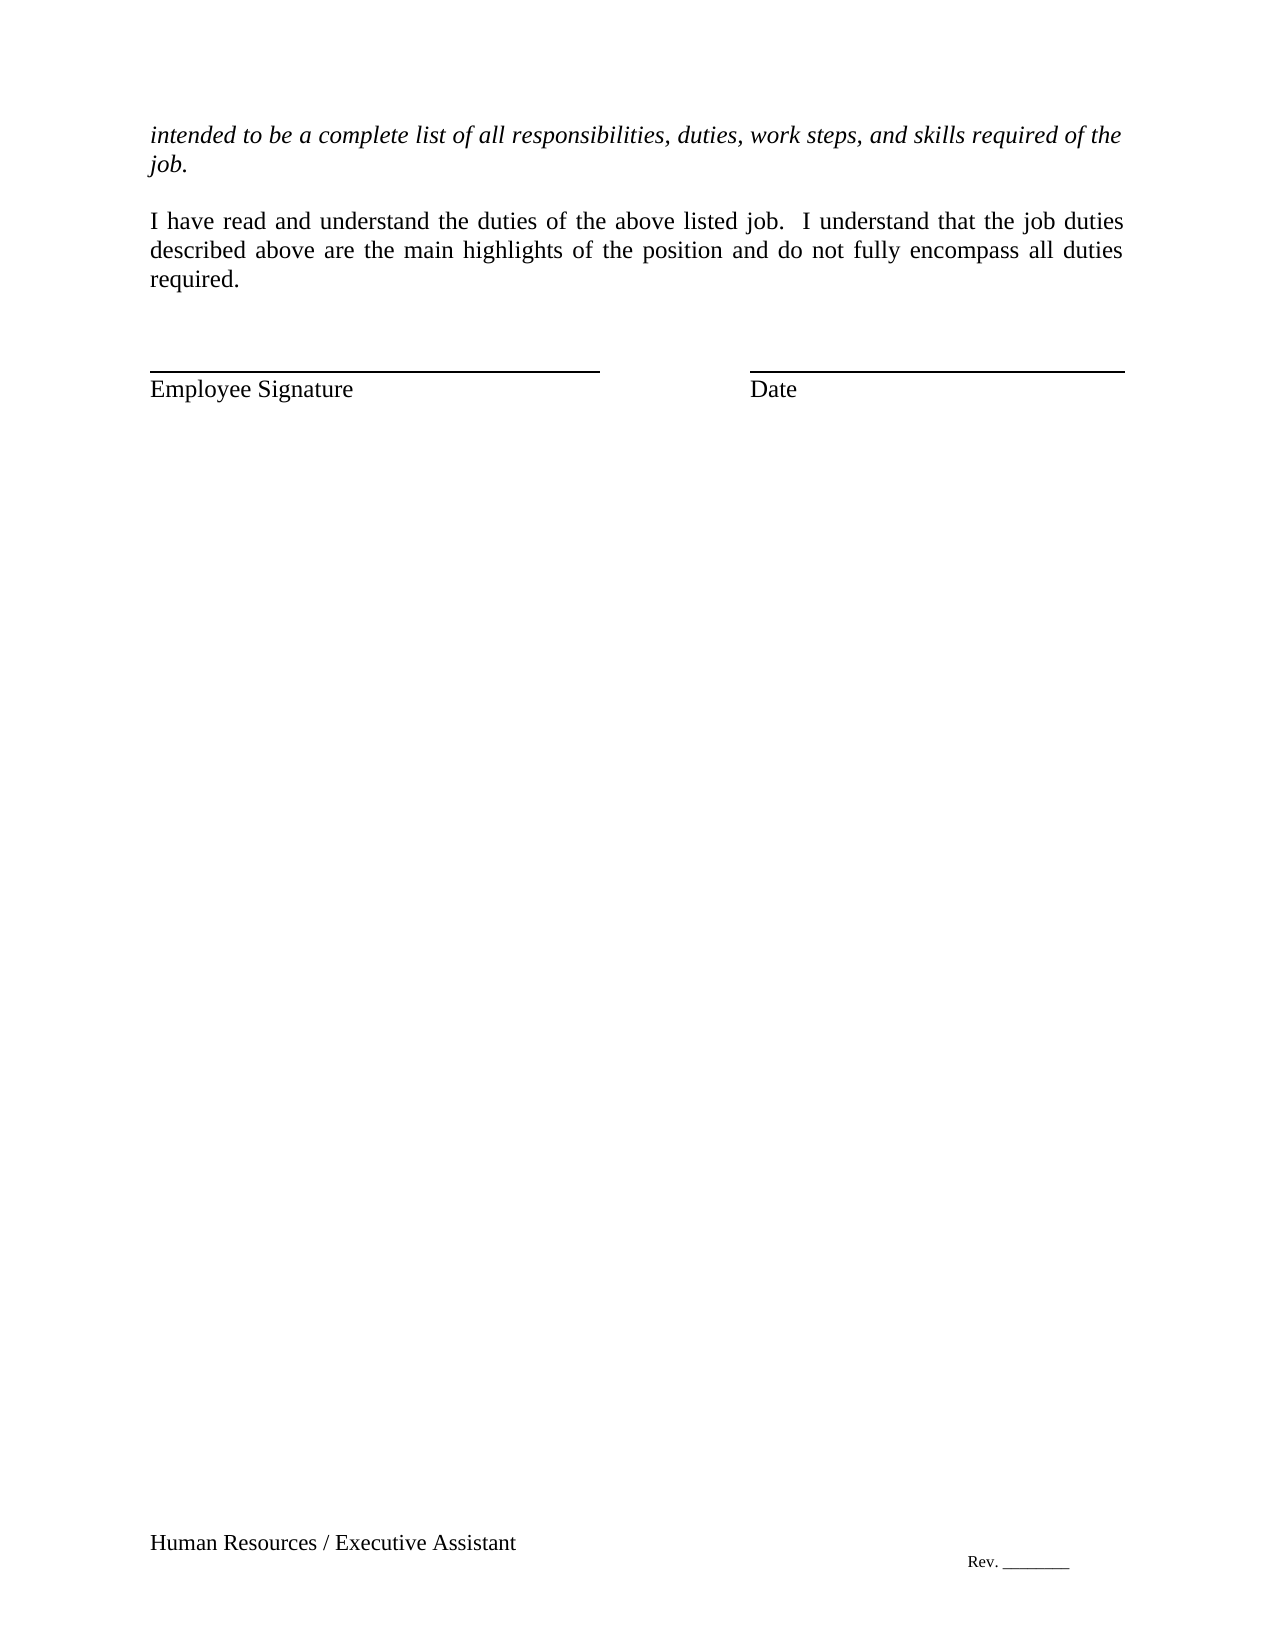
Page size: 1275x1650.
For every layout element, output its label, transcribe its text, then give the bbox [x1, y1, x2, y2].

text I have read and understand the duties of the above listed job. I understand that the job duties described above are the main highlights of the position and do not fully encompass all duties required. [150, 206, 1125, 292]
text Employee Signature Date [150, 374, 1125, 403]
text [150, 120, 1125, 177]
